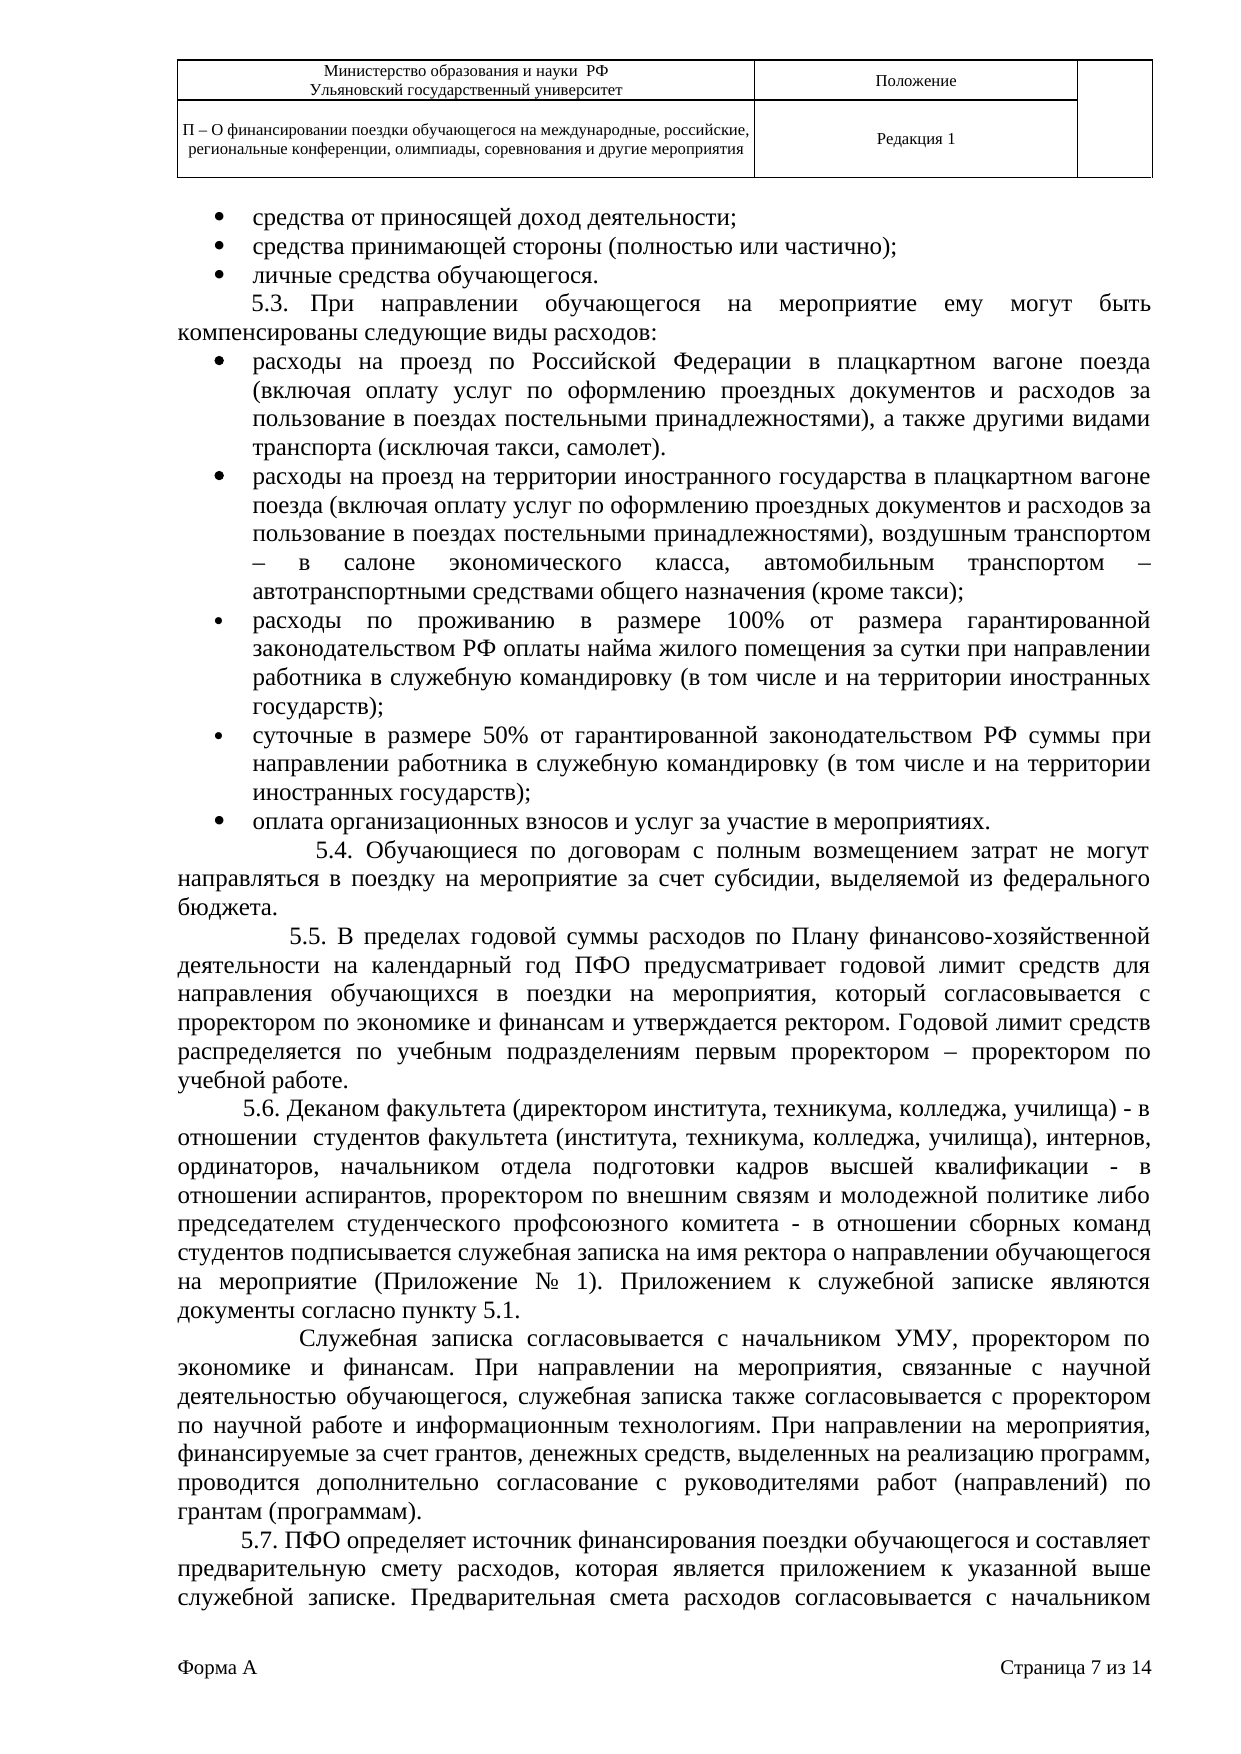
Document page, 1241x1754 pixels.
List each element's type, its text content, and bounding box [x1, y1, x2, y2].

text Служебная записка согласовывается с начальником УМУ, проректором по экономике и финансам. При направлении на мероприятия, связанные с научной деятельностью обучающегося, служебная записка также согласовывается с проректором по научной работе и информационным технологиям. При направлении на мероприятия, финансируемые за счет грантов, денежных средств, выделенных на реализацию программ, проводится дополнительно согласование с руководителями работ (направлений) по грантам (программам). [177, 1323, 1152, 1525]
list расходы по проживанию в размере 100% от размера гарантированной законодательством РФ оплаты найма жилого помещения за сутки при направлении работника в служебную командировку (в том числе и на территории иностранных государств); [215, 605, 1152, 720]
list средства от приносящей доход деятельности; [215, 202, 1152, 231]
list оплата организационных взносов и услуг за участие в мероприятиях. [215, 806, 1152, 835]
list расходы на проезд на территории иностранного государства в плацкартном вагоне поезда (включая оплату услуг по оформлению проездных документов и расходов за пользование в поездах постельными принадлежностями), воздушным транспортом – в салоне экономического класса, автомобильным транспортом – автотранспортными средствами общего назначения (кроме такси); [215, 461, 1152, 605]
text 5.4. Обучающиеся по договорам с полным возмещением затрат не могут направляться в поездку на мероприятие за счет субсидии, выделяемой из федерального бюджета. [177, 835, 1152, 921]
list личные средства обучающегося. [215, 260, 1152, 288]
list суточные в размере 50% от гарантированной законодательством РФ суммы при направлении работника в служебную командировку (в том числе и на территории иностранных государств); [215, 720, 1152, 806]
list средства принимающей стороны (полностью или частично); [215, 231, 1152, 260]
text 5.6. Деканом факультета (директором института, техникума, колледжа, училища) - в отношении студентов факультета (института, техникума, колледжа, училища), интернов, ординаторов, начальником отдела подготовки кадров высшей квалификации - в отношении аспирантов, проректором по внешним связям и молодежной политике либо председателем студенческого профсоюзного комитета - в отношении сборных команд студентов подписывается служебная записка на имя ректора о направлении обучающегося на мероприятие (Приложение № 1). Приложением к служебной записке являются документы согласно пункту 5.1. [177, 1093, 1152, 1323]
text 5.5. В пределах годовой суммы расходов по Плану финансово-хозяйственной деятельности на календарный год ПФО предусматривает годовой лимит средств для направления обучающихся в поездки на мероприятия, который согласовывается с проректором по экономике и финансам и утверждается ректором. Годовой лимит средств распределяется по учебным подразделениям первым проректором – проректором по учебной работе. [177, 921, 1152, 1093]
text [177, 1525, 1152, 1611]
list При направлении обучающегося на мероприятие ему могут быть компенсированы следующие виды расходов: [177, 288, 1152, 346]
list расходы на проезд по Российской Федерации в плацкартном вагоне поезда (включая оплату услуг по оформлению проездных документов и расходов за пользование в поездах постельными принадлежностями), а также другими видами транспорта (исключая такси, самолет). [215, 346, 1152, 461]
